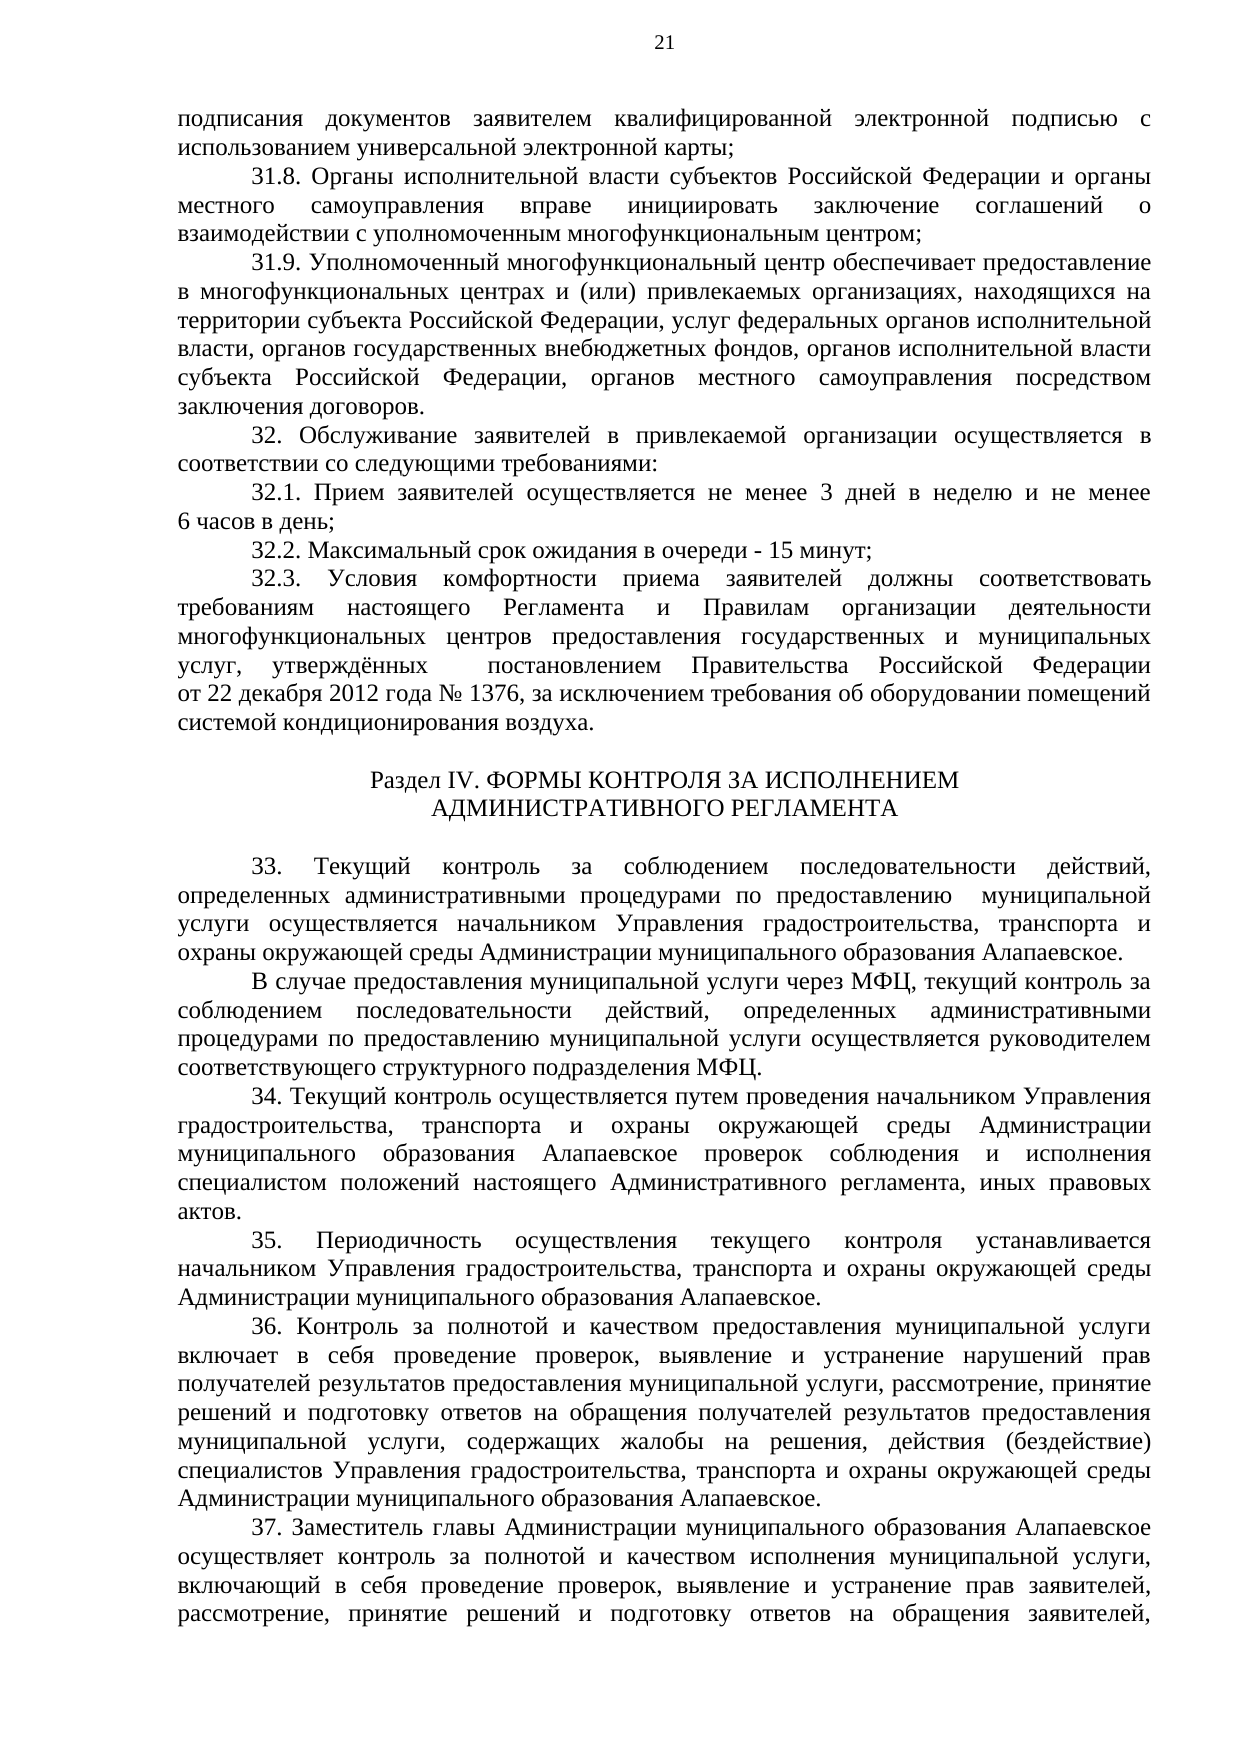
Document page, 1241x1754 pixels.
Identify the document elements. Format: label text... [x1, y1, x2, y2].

text 35. Периодичность осуществления текущего контроля устанавливается начальником Управления градостроительства, транспорта и охраны окружающей среды Администрации муниципального образования Алапаевское. [177, 1225, 1152, 1311]
text 31.8. Органы исполнительной власти субъектов Российской Федерации и органы местного самоуправления вправе инициировать заключение соглашений о взаимодействии с уполномоченным многофункциональным центром; [177, 161, 1152, 247]
text административного регламента [140, 793, 1152, 822]
text 32.1. Прием заявителей осуществляется не менее 3 дней в неделю и не менее 6 часов в день; [177, 477, 1152, 535]
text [177, 103, 1152, 161]
text 32.3. Условия комфортности приема заявителей должны соответствовать требованиям настоящего Регламента и Правилам организации деятельности многофункциональных центров предоставления государственных и муниципальных услуг, утверждённых постановлением Правительства Российской Федерации от 22 декабря 2012 года № 1376, за исключением требования об оборудовании помещений системой кондиционирования воздуха. [177, 563, 1152, 736]
text 33. Текущий контроль за соблюдением последовательности действий, определенных административными процедурами по предоставлению муниципальной услуги осуществляется начальником Управления градостроительства, транспорта и охраны окружающей среды Администрации муниципального образования Алапаевское. [177, 851, 1152, 966]
text 36. Контроль за полнотой и качеством предоставления муниципальной услуги включает в себя проведение проверок, выявление и устранение нарушений прав получателей результатов предоставления муниципальной услуги, рассмотрение, принятие решений и подготовку ответов на обращения получателей результатов предоставления муниципальной услуги, содержащих жалобы на решения, действия (бездействие) специалистов Управления градостроительства, транспорта и охраны окружающей среды Администрации муниципального образования Алапаевское. [177, 1311, 1152, 1512]
text 34. Текущий контроль осуществляется путем проведения начальником Управления градостроительства, транспорта и охраны окружающей среды Администрации муниципального образования Алапаевское проверок соблюдения и исполнения специалистом положений настоящего Административного регламента, иных правовых актов. [177, 1081, 1152, 1225]
text 32. Обслуживание заявителей в привлекаемой организации осуществляется в соответствии со следующими требованиями: [177, 420, 1152, 477]
text 32.2. Максимальный срок ожидания в очереди - 15 минут; [177, 535, 1152, 563]
text 31.9. Уполномоченный многофункциональный центр обеспечивает предоставление в многофункциональных центрах и (или) привлекаемых организациях, находящихся на территории субъекта Российской Федерации, услуг федеральных органов исполнительной власти, органов государственных внебюджетных фондов, органов исполнительной власти субъекта Российской Федерации, органов местного самоуправления посредством заключения договоров. [177, 247, 1152, 420]
text Раздел IV. Формы контроля за исполнением [140, 765, 1152, 793]
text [177, 1512, 1152, 1627]
text В случае предоставления муниципальной услуги через МФЦ, текущий контроль за соблюдением последовательности действий, определенных административными процедурами по предоставлению муниципальной услуги осуществляется руководителем соответствующего структурного подразделения МФЦ. [177, 966, 1152, 1081]
